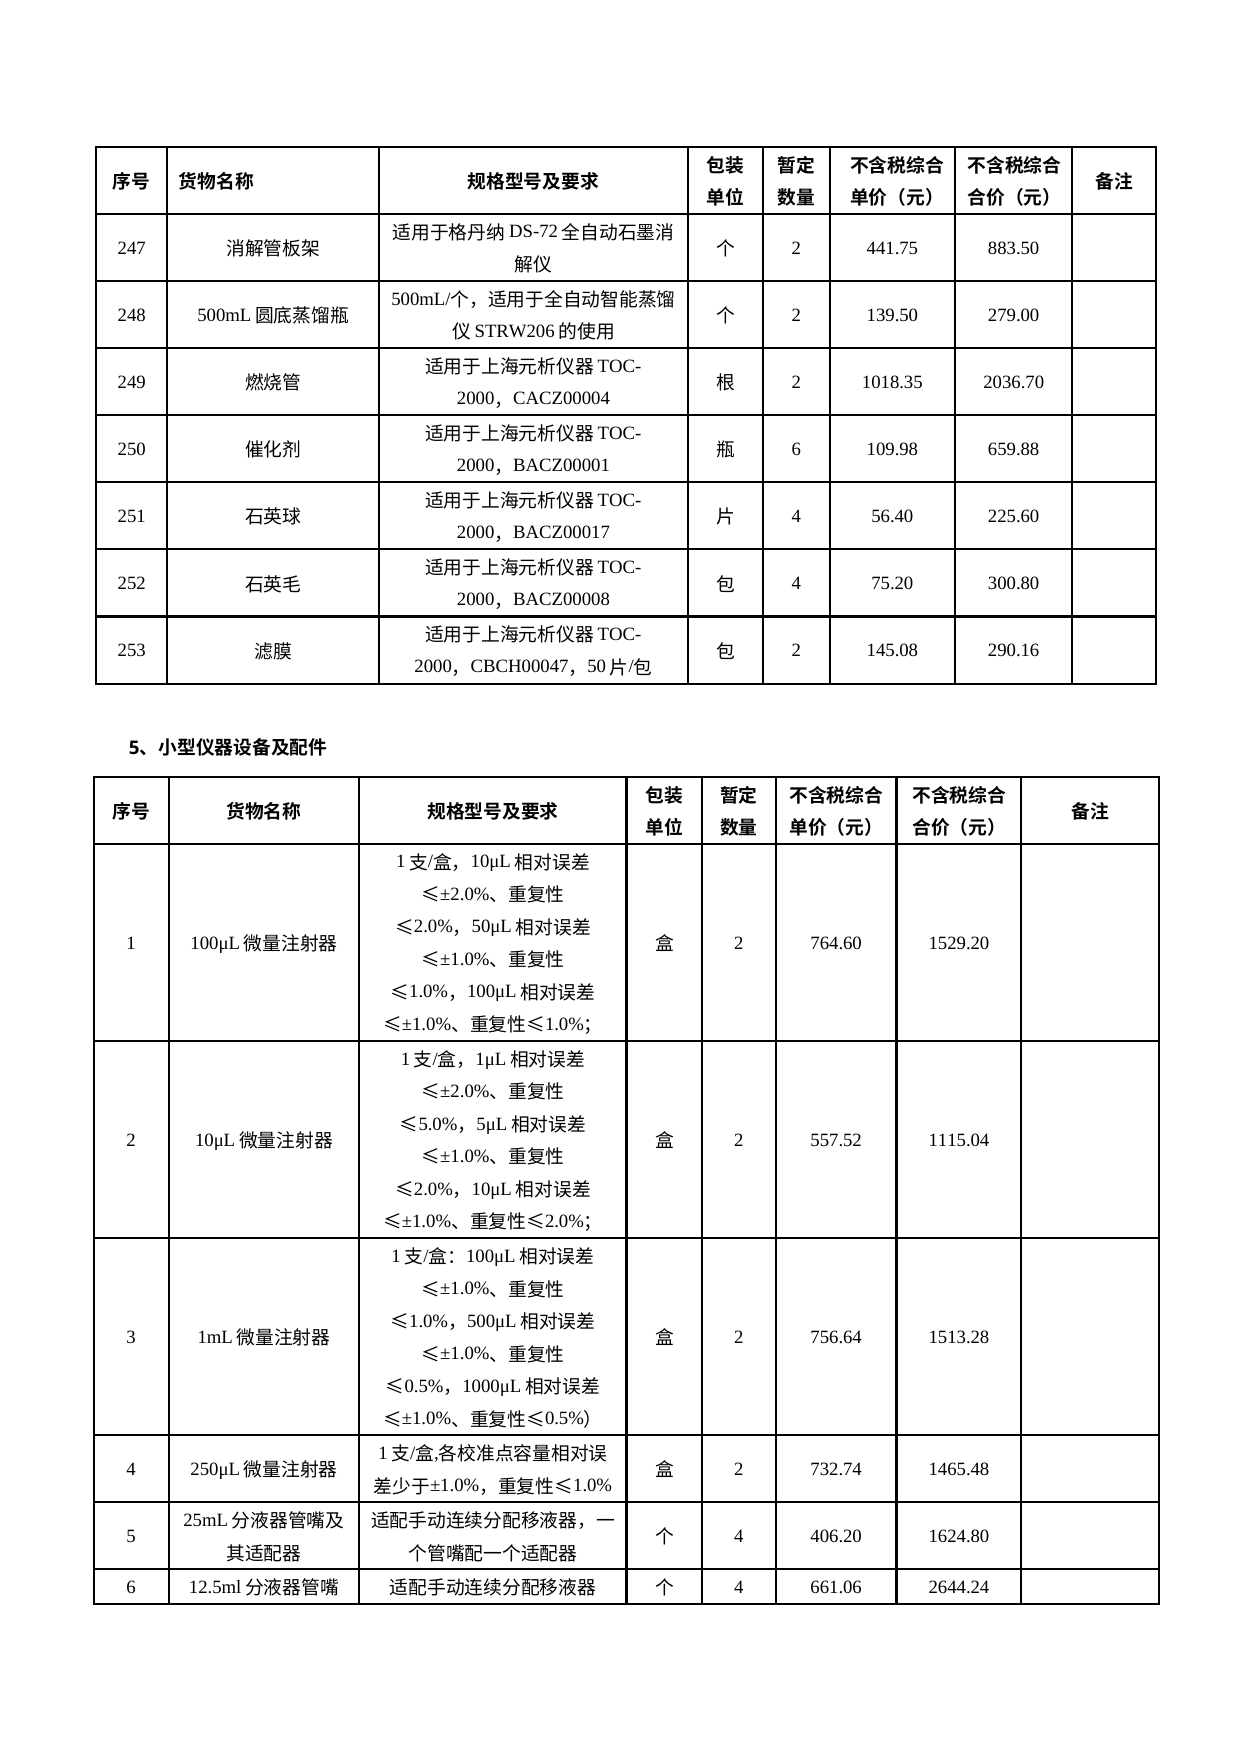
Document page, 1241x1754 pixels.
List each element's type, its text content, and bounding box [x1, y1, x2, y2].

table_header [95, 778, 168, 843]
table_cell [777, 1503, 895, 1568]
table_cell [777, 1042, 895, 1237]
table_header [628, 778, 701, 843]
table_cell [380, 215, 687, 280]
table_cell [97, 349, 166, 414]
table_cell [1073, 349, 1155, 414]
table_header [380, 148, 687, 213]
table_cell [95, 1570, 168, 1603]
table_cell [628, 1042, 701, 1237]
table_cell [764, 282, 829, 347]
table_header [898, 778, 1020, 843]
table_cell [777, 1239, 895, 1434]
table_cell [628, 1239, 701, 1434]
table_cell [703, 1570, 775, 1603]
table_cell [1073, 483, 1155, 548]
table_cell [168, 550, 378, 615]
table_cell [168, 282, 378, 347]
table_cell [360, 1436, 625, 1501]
list 5、小型仪器设备及配件 [129, 730, 1123, 762]
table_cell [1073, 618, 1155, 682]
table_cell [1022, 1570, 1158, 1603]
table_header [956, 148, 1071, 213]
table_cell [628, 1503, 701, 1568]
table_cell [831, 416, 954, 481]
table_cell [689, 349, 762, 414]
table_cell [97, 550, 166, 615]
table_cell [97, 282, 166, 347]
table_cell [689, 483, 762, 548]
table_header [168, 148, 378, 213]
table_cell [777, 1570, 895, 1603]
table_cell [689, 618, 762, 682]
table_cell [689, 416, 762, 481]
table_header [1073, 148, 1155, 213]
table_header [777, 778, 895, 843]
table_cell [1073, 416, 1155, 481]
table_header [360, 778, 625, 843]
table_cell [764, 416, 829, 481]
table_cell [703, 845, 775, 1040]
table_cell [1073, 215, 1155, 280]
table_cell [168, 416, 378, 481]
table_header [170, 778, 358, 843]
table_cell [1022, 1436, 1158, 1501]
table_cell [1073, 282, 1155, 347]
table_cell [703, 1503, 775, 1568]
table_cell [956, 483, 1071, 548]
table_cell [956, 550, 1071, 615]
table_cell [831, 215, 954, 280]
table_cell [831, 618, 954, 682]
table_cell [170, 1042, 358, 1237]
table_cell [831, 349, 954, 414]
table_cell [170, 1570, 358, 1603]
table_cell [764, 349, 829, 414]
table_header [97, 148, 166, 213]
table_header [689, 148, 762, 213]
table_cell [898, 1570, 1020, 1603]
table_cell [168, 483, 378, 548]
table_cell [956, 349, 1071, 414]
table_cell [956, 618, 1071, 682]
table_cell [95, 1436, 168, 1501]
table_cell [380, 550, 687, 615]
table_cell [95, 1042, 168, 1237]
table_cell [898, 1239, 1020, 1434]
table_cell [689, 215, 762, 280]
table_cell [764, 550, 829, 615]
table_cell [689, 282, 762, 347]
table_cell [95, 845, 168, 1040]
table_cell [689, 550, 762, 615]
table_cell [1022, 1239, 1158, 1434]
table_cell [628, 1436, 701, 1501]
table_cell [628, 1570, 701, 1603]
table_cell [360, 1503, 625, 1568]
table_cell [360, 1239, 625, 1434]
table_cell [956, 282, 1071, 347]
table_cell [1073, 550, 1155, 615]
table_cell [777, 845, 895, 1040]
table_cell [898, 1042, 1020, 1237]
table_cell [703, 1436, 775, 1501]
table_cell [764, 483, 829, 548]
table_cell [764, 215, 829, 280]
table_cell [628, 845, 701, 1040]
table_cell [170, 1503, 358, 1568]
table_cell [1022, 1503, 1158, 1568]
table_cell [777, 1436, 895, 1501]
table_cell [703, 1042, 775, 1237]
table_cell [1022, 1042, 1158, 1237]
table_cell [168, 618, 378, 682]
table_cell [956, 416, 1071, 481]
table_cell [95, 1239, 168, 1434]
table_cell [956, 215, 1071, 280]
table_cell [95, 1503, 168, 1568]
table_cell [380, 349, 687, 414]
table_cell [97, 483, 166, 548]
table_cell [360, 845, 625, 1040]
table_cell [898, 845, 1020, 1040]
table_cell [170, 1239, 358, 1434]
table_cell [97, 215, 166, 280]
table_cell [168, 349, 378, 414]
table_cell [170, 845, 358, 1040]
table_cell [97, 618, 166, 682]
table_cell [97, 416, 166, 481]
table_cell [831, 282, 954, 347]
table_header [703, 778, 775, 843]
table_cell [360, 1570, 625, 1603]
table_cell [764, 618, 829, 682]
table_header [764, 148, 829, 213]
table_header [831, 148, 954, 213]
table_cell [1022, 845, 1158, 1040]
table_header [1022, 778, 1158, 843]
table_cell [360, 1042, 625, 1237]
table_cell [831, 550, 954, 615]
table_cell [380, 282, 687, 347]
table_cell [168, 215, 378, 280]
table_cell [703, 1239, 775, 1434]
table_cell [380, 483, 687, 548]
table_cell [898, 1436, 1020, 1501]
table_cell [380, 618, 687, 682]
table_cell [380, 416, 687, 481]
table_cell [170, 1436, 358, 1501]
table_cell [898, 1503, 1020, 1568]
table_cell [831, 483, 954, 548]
